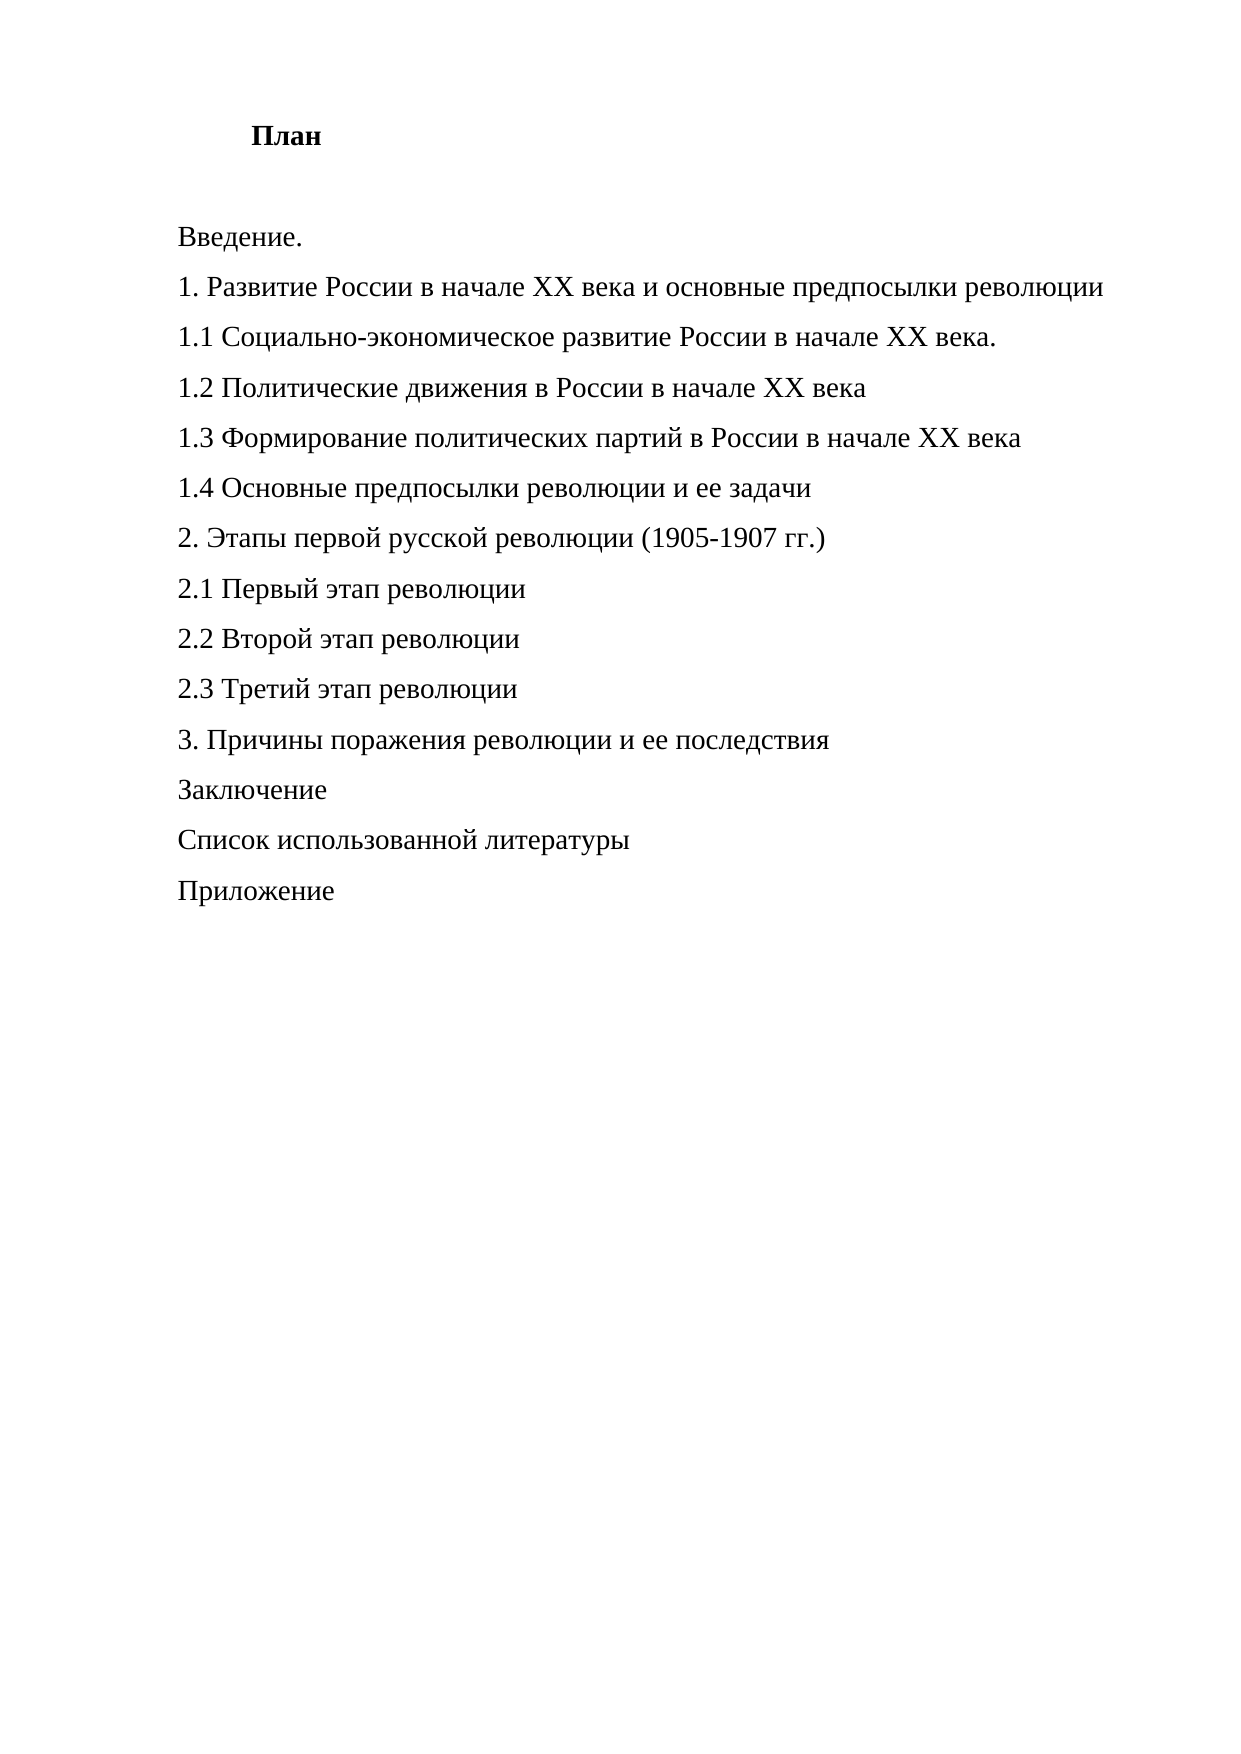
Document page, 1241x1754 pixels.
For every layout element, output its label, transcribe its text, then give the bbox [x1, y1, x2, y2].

text Заключение [177, 772, 1152, 806]
text 2. Этапы первой русской революции (1905-1907 гг.) [177, 521, 1152, 554]
text 2.1 Первый этап революции [177, 571, 1152, 604]
text 1.2 Политические движения в России в начале ХХ века [177, 370, 1152, 403]
text 2.3 Третий этап революции [177, 672, 1152, 705]
text 1.1 Социально-экономическое развитие России в начале ХХ века. [177, 319, 1152, 353]
text 1.3 Формирование политических партий в России в начале ХХ века [177, 420, 1152, 453]
text 3. Причины поражения революции и ее последствия [177, 722, 1152, 755]
text Введение. [177, 219, 1152, 252]
text 1. Развитие России в начале ХХ века и основные предпосылки революции [177, 269, 1152, 303]
text Список использованной литературы [177, 822, 1152, 856]
text План [177, 118, 1152, 152]
text 1.4 Основные предпосылки революции и ее задачи [177, 470, 1152, 504]
text Приложение [177, 873, 1152, 906]
text 2.2 Второй этап революции [177, 621, 1152, 655]
